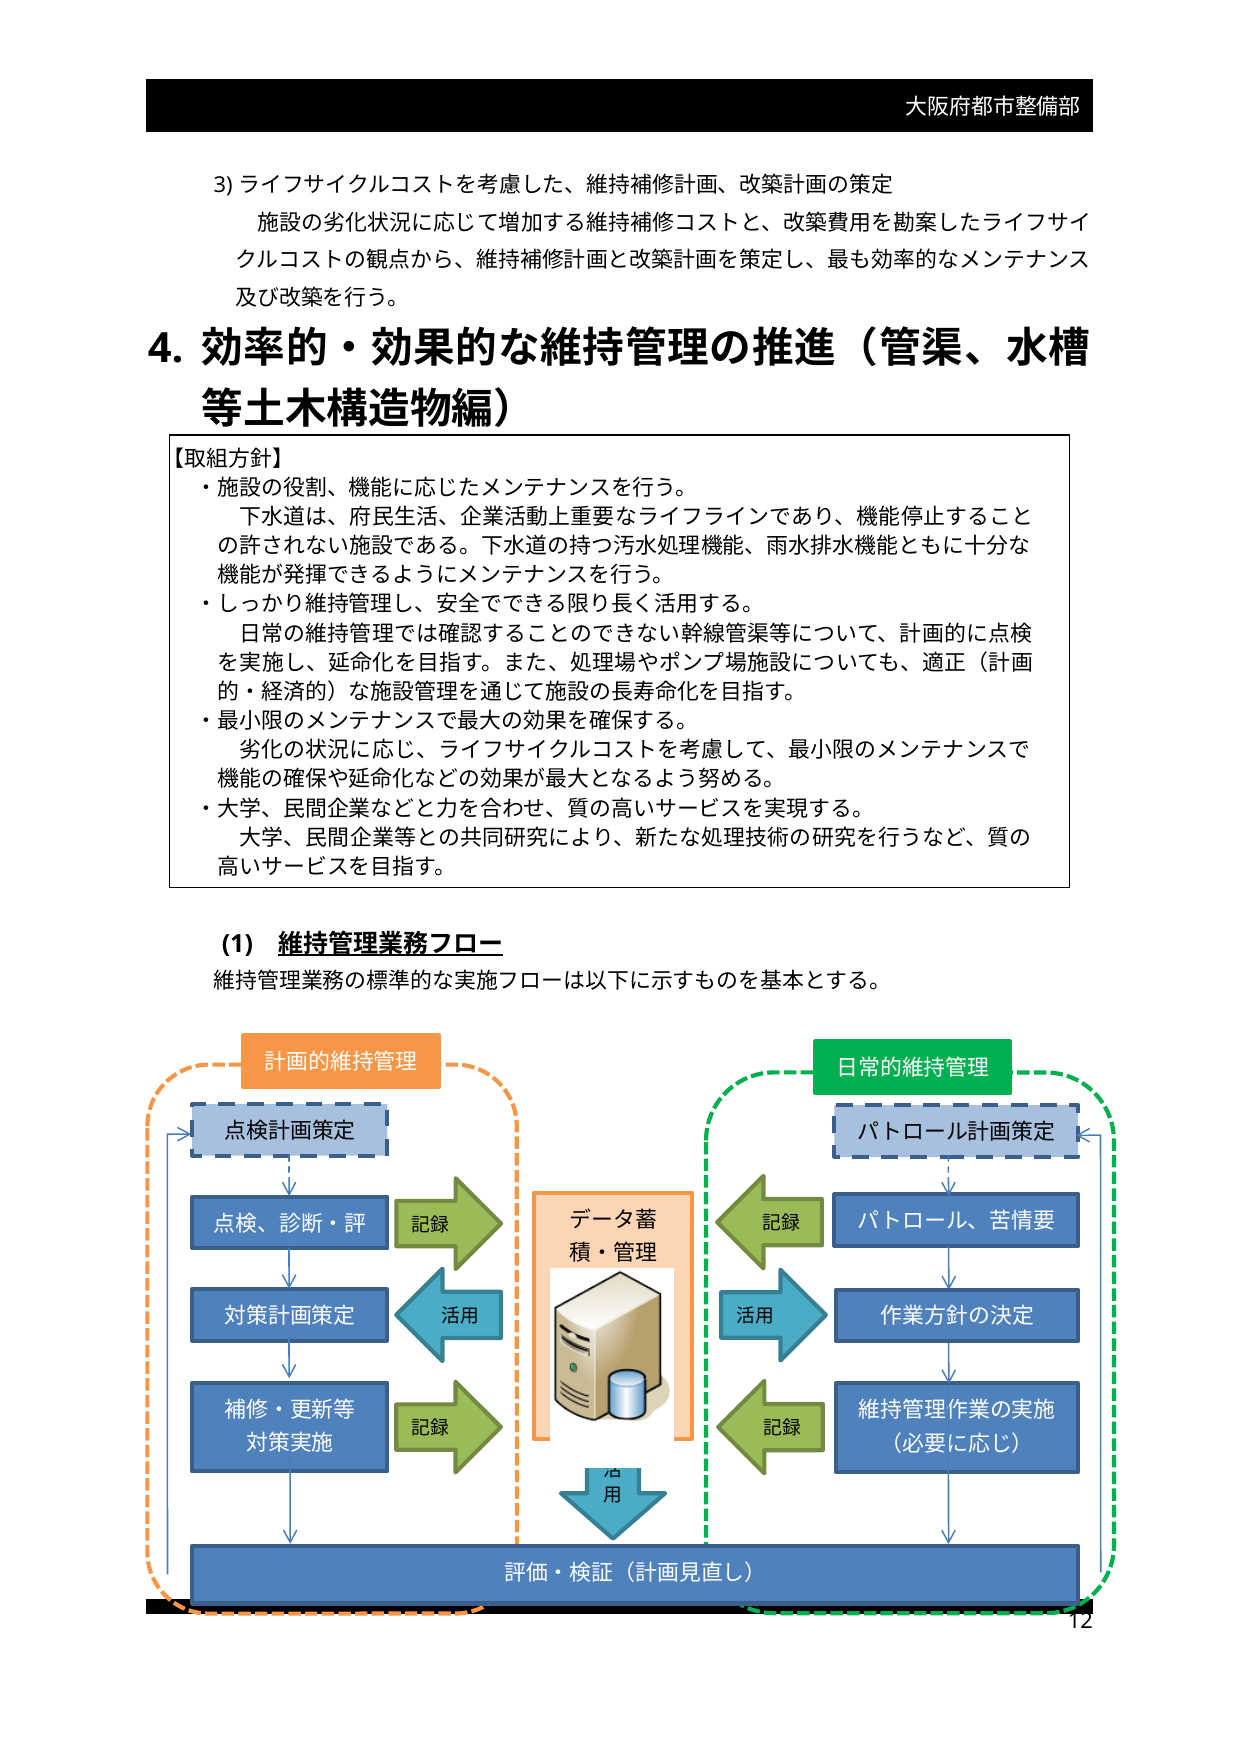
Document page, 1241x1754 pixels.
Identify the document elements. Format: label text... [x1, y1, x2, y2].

text 3) ライフサイクルコストを考慮した、維持補修計画、改築計画の策定 [213, 164, 1092, 202]
text 維持管理業務の標準的な実施フローは以下に示すものを基本とする。 [191, 960, 1092, 998]
text 施設の劣化状況に応じて増加する維持補修コストと、改築費用を勘案したライフサイクルコストの観点から、維持補修計画と改築計画を策定し、最も効率的なメンテナンス及び改築を行う。 [235, 202, 1092, 314]
subtitle 効率的・効果的な維持管理の推進（管渠、水槽等土木構造物編） [148, 314, 1092, 435]
subtitle 維持管理業務フロー [222, 923, 1092, 960]
